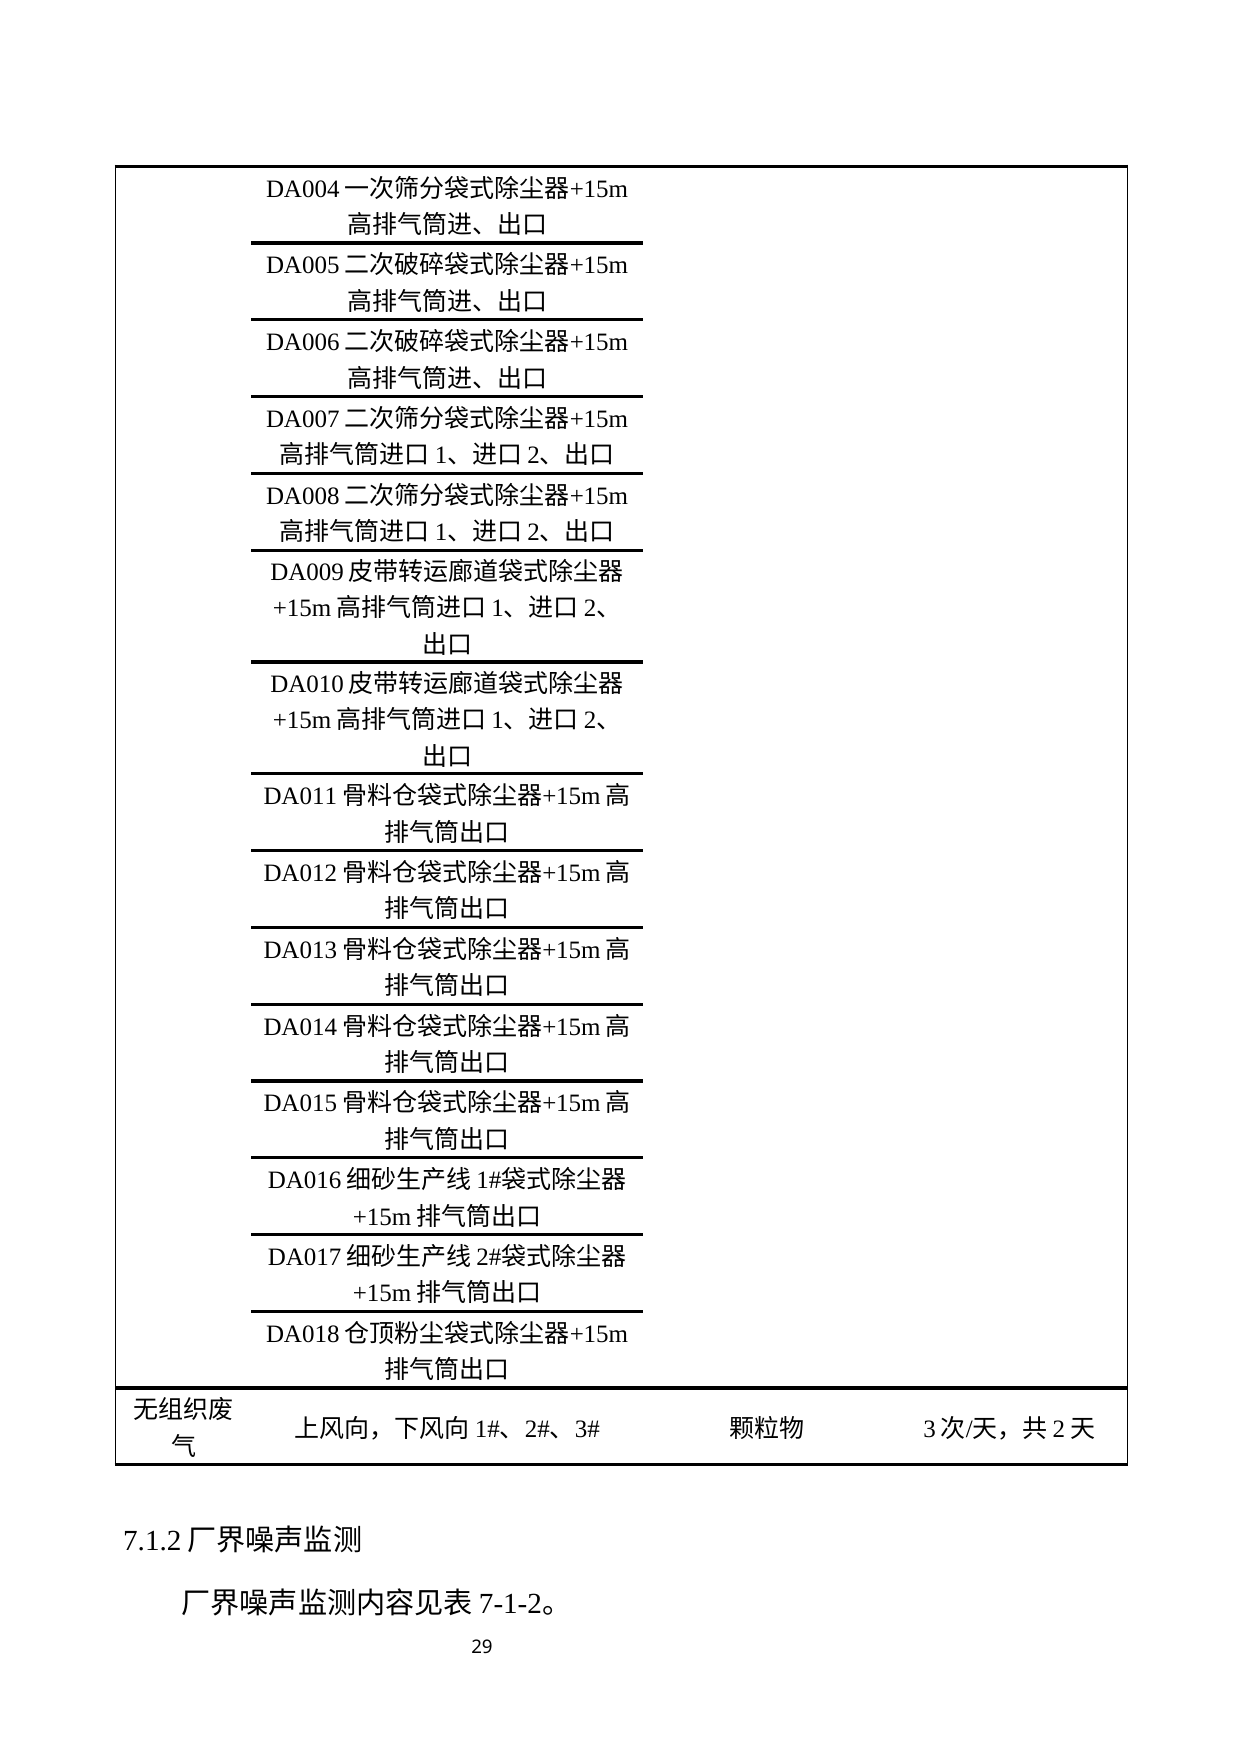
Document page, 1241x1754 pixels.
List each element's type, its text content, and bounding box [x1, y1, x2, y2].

table_cell DA017细砂生产线2#袋式除尘器+15m排气筒出口 [251, 1236, 643, 1309]
table_cell DA014骨料仓袋式除尘器+15m高排气筒出口 [251, 1006, 643, 1079]
table_cell DA009皮带转运廊道袋式除尘器+15m高排气筒进口1、进口2、出口 [251, 552, 643, 660]
table_cell DA011骨料仓袋式除尘器+15m高排气筒出口 [251, 775, 643, 849]
table_cell 3次/天，共2天 [891, 1390, 1127, 1463]
table_cell DA015骨料仓袋式除尘器+15m高排气筒出口 [251, 1083, 643, 1156]
table_cell DA010皮带转运廊道袋式除尘器+15m高排气筒进口1、进口2、出口 [251, 664, 643, 772]
table_cell 无组织废气 [116, 1390, 251, 1463]
table_cell 颗粒物 [643, 1390, 891, 1463]
table_cell DA016细砂生产线1#袋式除尘器+15m排气筒出口 [251, 1159, 643, 1233]
text 厂界噪声监测内容见表7-1-2。 [123, 1580, 1119, 1622]
table_cell DA004一次筛分袋式除尘器+15m高排气筒进、出口 [251, 168, 643, 241]
table_cell DA008二次筛分袋式除尘器+15m高排气筒进口1、进口2、出口 [251, 475, 643, 548]
table_cell 上风向，下风向1#、2#、3# [251, 1390, 643, 1463]
table_cell DA018仓顶粉尘袋式除尘器+15m排气筒出口 [251, 1313, 643, 1386]
table_cell DA007二次筛分袋式除尘器+15m高排气筒进口1、进口2、出口 [251, 398, 643, 472]
table_cell DA006二次破碎袋式除尘器+15m高排气筒进、出口 [251, 321, 643, 395]
table_cell DA013骨料仓袋式除尘器+15m高排气筒出口 [251, 929, 643, 1002]
text 7.1.2厂界噪声监测 [123, 1517, 1119, 1559]
table_cell DA012骨料仓袋式除尘器+15m高排气筒出口 [251, 852, 643, 926]
table_cell DA005二次破碎袋式除尘器+15m高排气筒进、出口 [251, 245, 643, 318]
